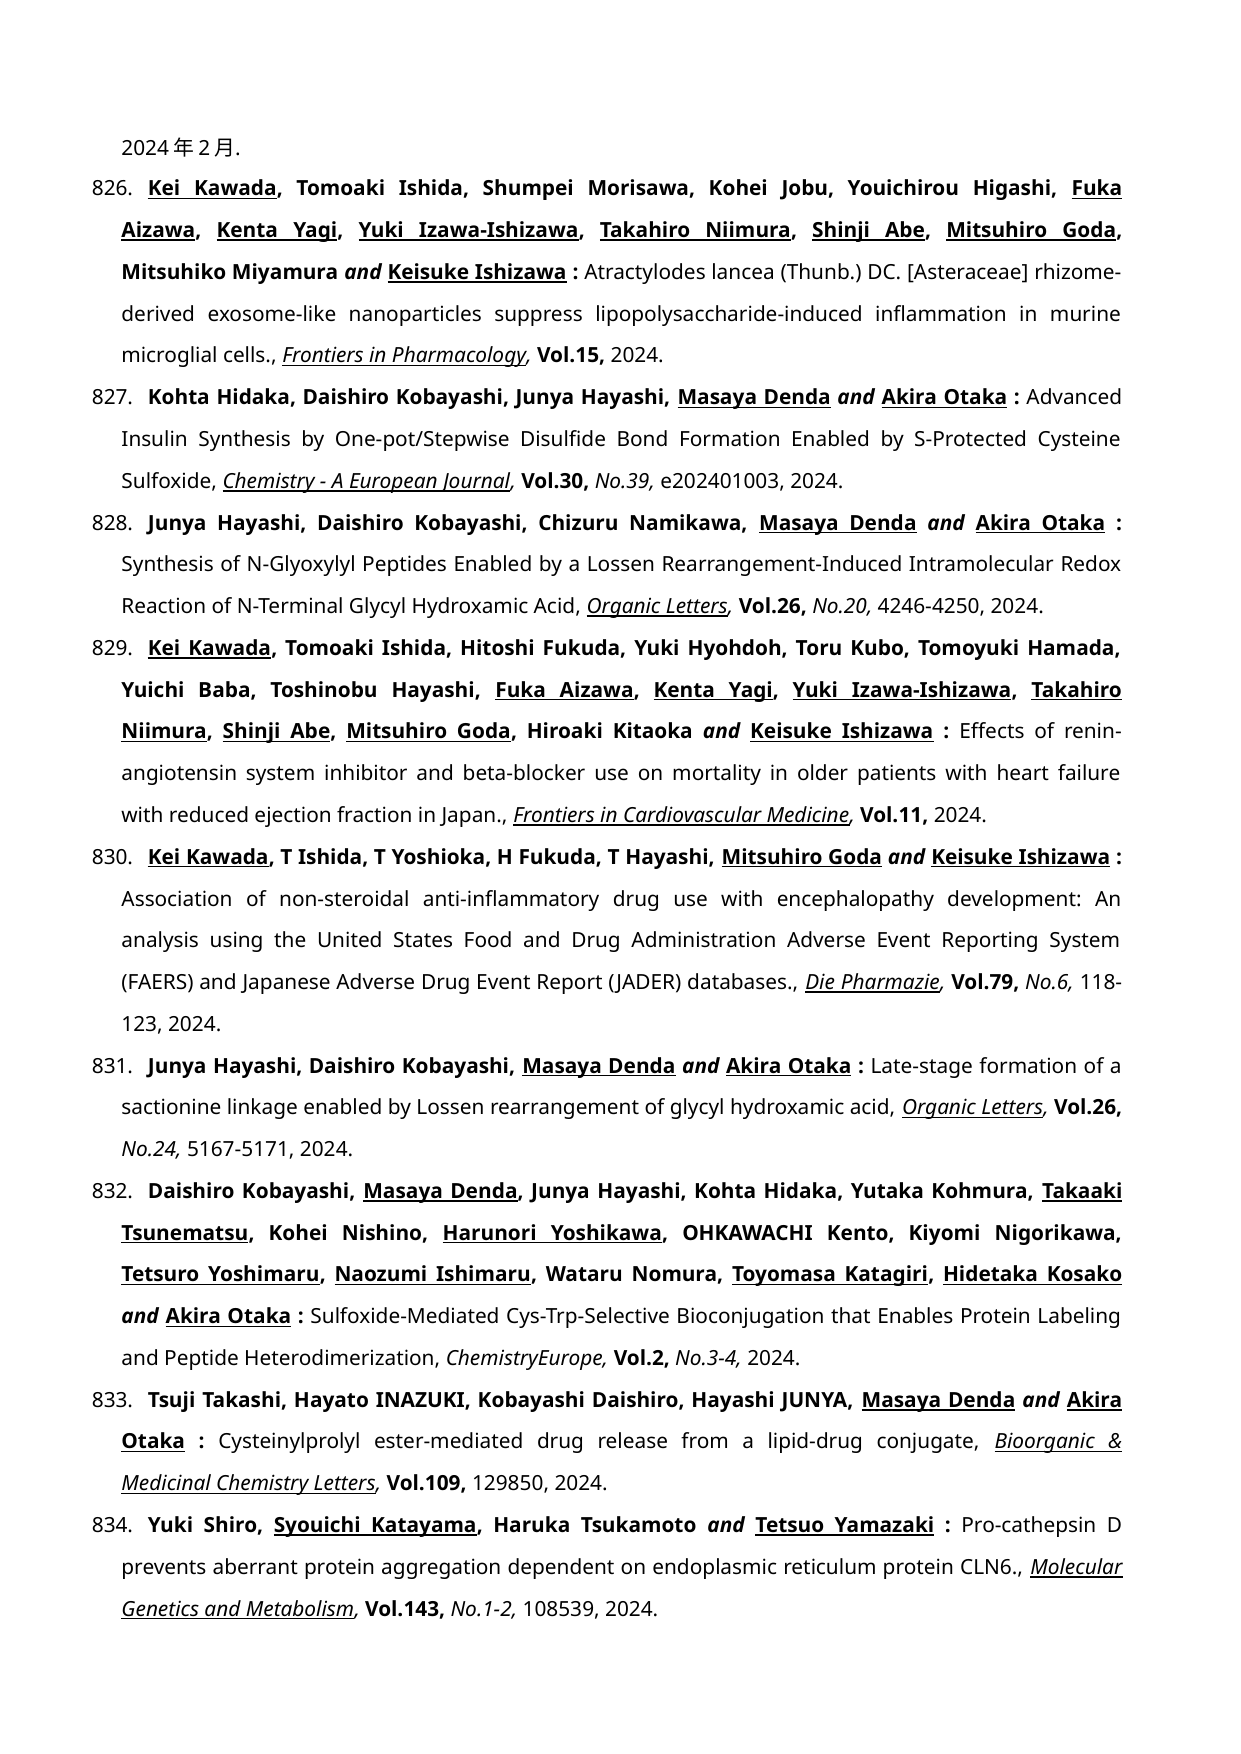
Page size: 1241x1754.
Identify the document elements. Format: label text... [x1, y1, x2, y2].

list Kei Kawada, Tomoaki Ishida, Shumpei Morisawa, Kohei Jobu, Youichirou Higashi, Fuka Aizawa, Kenta Yagi, Yuki Izawa-Ishizawa, Takahiro Niimura, Shinji Abe, Mitsuhiro Goda, Mitsuhiko Miyamura and Keisuke Ishizawa : Atractylodes lancea (Thunb.) DC. [Asteraceae] rhizome-derived exosome-like nanoparticles suppress lipopolysaccharide-induced inflammation in murine microglial cells., Frontiers in Pharmacology, Vol.15, 2024. [92, 167, 1122, 376]
list Yuki Shiro, Syouichi Katayama, Haruka Tsukamoto and Tetsuo Yamazaki : Pro-cathepsin D prevents aberrant protein aggregation dependent on endoplasmic reticulum protein CLN6., Molecular Genetics and Metabolism, Vol.143, No.1-2, 108539, 2024. [92, 1503, 1122, 1629]
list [92, 125, 1122, 167]
list Kei Kawada, Tomoaki Ishida, Hitoshi Fukuda, Yuki Hyohdoh, Toru Kubo, Tomoyuki Hamada, Yuichi Baba, Toshinobu Hayashi, Fuka Aizawa, Kenta Yagi, Yuki Izawa-Ishizawa, Takahiro Niimura, Shinji Abe, Mitsuhiro Goda, Hiroaki Kitaoka and Keisuke Ishizawa : Effects of renin-angiotensin system inhibitor and beta-blocker use on mortality in older patients with heart failure with reduced ejection fraction in Japan., Frontiers in Cardiovascular Medicine, Vol.11, 2024. [92, 626, 1122, 835]
list Daishiro Kobayashi, Masaya Denda, Junya Hayashi, Kohta Hidaka, Yutaka Kohmura, Takaaki Tsunematsu, Kohei Nishino, Harunori Yoshikawa, OHKAWACHI Kento, Kiyomi Nigorikawa, Tetsuro Yoshimaru, Naozumi Ishimaru, Wataru Nomura, Toyomasa Katagiri, Hidetaka Kosako and Akira Otaka : Sulfoxide-Mediated Cys-Trp-Selective Bioconjugation that Enables Protein Labeling and Peptide Heterodimerization, ChemistryEurope, Vol.2, No.3-4, 2024. [92, 1169, 1122, 1378]
list Junya Hayashi, Daishiro Kobayashi, Masaya Denda and Akira Otaka : Late-stage formation of a sactionine linkage enabled by Lossen rearrangement of glycyl hydroxamic acid, Organic Letters, Vol.26, No.24, 5167-5171, 2024. [92, 1044, 1122, 1169]
list Junya Hayashi, Daishiro Kobayashi, Chizuru Namikawa, Masaya Denda and Akira Otaka : Synthesis of N-Glyoxylyl Peptides Enabled by a Lossen Rearrangement-Induced Intramolecular Redox Reaction of N-Terminal Glycyl Hydroxamic Acid, Organic Letters, Vol.26, No.20, 4246-4250, 2024. [92, 501, 1122, 626]
list Kei Kawada, T Ishida, T Yoshioka, H Fukuda, T Hayashi, Mitsuhiro Goda and Keisuke Ishizawa : Association of non-steroidal anti-inflammatory drug use with encephalopathy development: An analysis using the United States Food and Drug Administration Adverse Event Reporting System (FAERS) and Japanese Adverse Drug Event Report (JADER) databases., Die Pharmazie, Vol.79, No.6, 118-123, 2024. [92, 835, 1122, 1044]
list Kohta Hidaka, Daishiro Kobayashi, Junya Hayashi, Masaya Denda and Akira Otaka : Advanced Insulin Synthesis by One-pot/Stepwise Disulfide Bond Formation Enabled by S-Protected Cysteine Sulfoxide, Chemistry - A European Journal, Vol.30, No.39, e202401003, 2024. [92, 376, 1122, 501]
list Tsuji Takashi, Hayato INAZUKI, Kobayashi Daishiro, Hayashi JUNYA, Masaya Denda and Akira Otaka : Cysteinylprolyl ester-mediated drug release from a lipid-drug conjugate, Bioorganic & Medicinal Chemistry Letters, Vol.109, 129850, 2024. [92, 1378, 1122, 1503]
